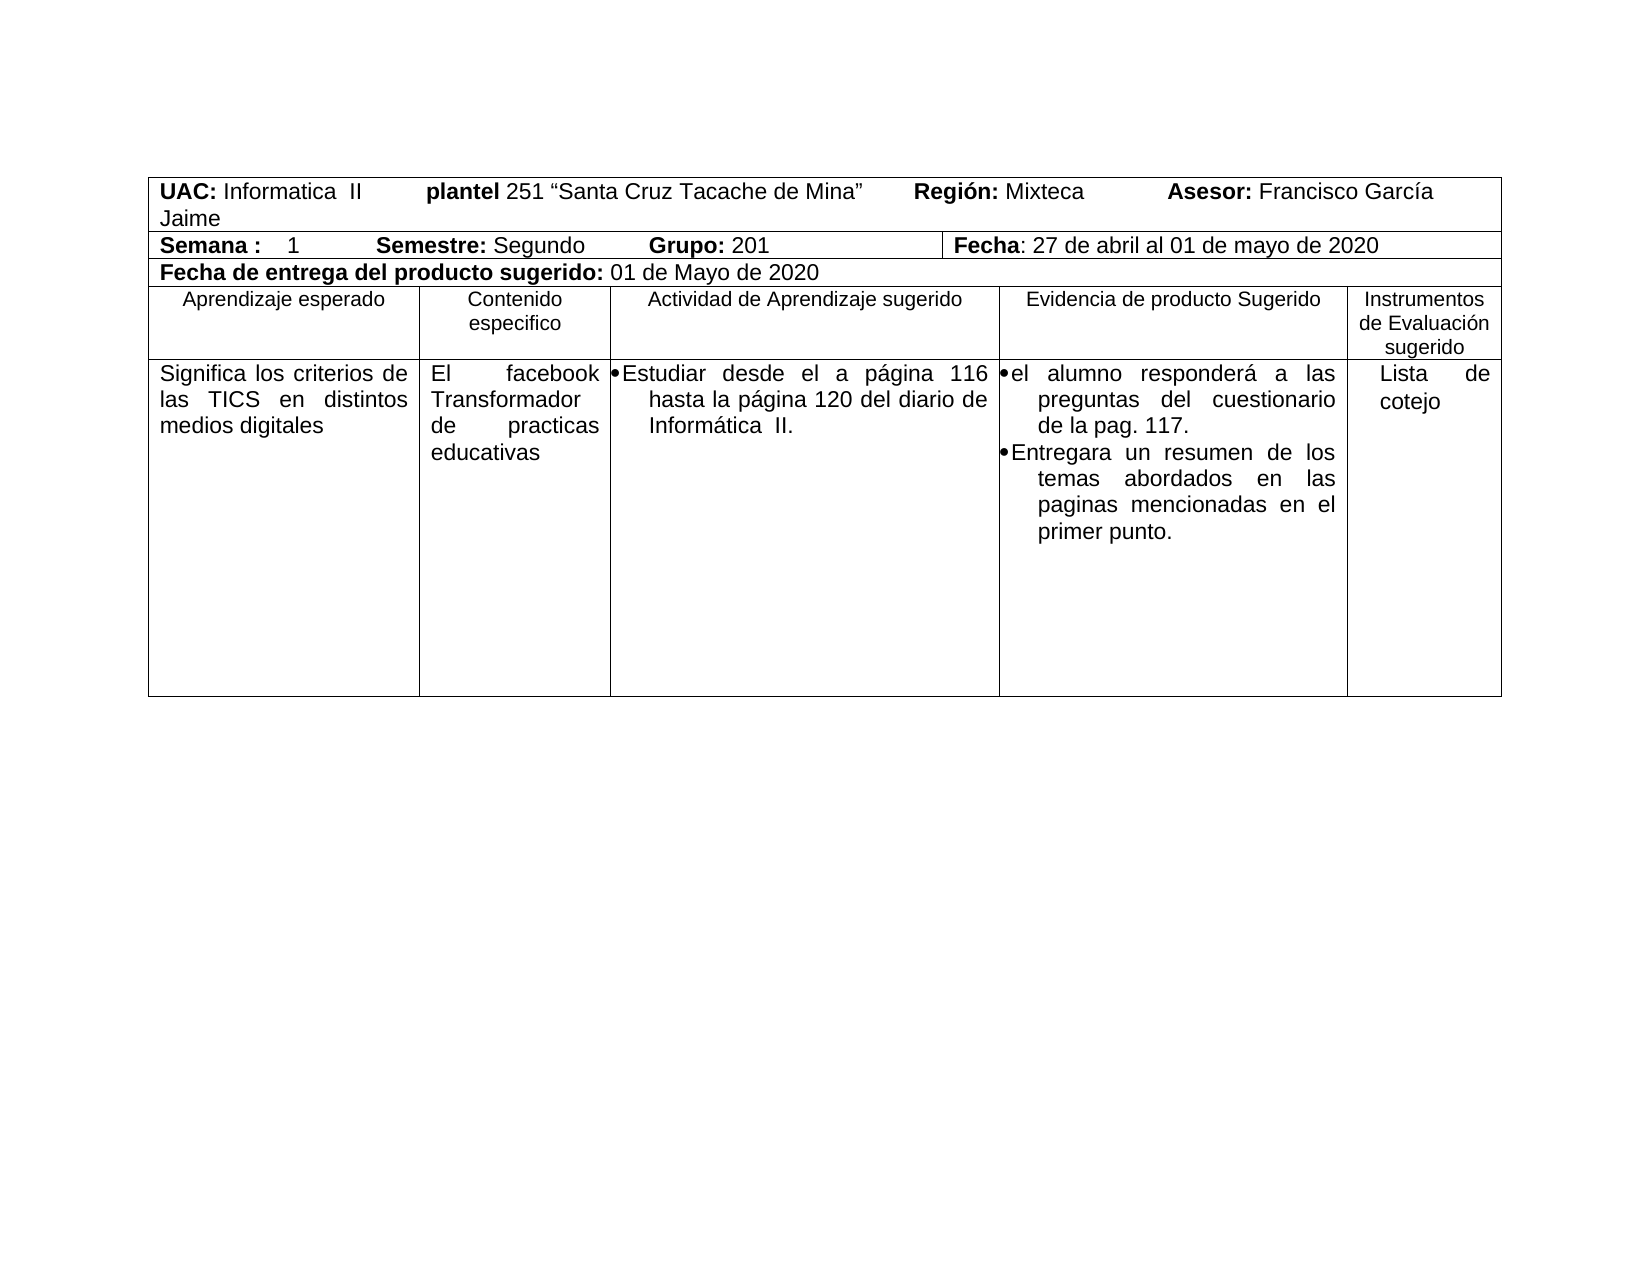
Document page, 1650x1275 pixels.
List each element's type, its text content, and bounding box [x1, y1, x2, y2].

table_cell Fecha de entrega del producto sugerido: 01 de Mayo de 2020 [149, 259, 1501, 286]
table_cell Significa los criterios de las TICS en distintos medios digitales [149, 360, 419, 696]
table_cell Contenido especifico [420, 287, 610, 359]
table_cell Lista de cotejo [1348, 360, 1501, 696]
table_cell Actividad de Aprendizaje sugerido [611, 287, 999, 359]
table_header UAC: Informatica II plantel 251 “Santa Cruz Tacache de Mina” Región: Mixteca Asesor: Francisco García Jaime [149, 178, 1501, 231]
table_cell Evidencia de producto Sugerido [1000, 287, 1347, 359]
table_cell Fecha: 27 de abril al 01 de mayo de 2020 [943, 232, 1501, 258]
table_cell Aprendizaje esperado [149, 287, 419, 359]
table_cell Semana : 1 Semestre: Segundo Grupo: 201 [149, 232, 942, 258]
table_cell Instrumentos de Evaluación sugerido [1348, 287, 1501, 359]
table_cell el alumno responderá a las preguntas del cuestionario de la pag. 117. Entregara un resumen de los temas abordados en las paginas mencionadas en el primer punto. [1000, 360, 1347, 696]
table_cell Estudiar desde el a página 116 hasta la página 120 del diario de Informática II. [611, 360, 999, 696]
table_cell El facebook Transformador de practicas educativas [420, 360, 610, 696]
